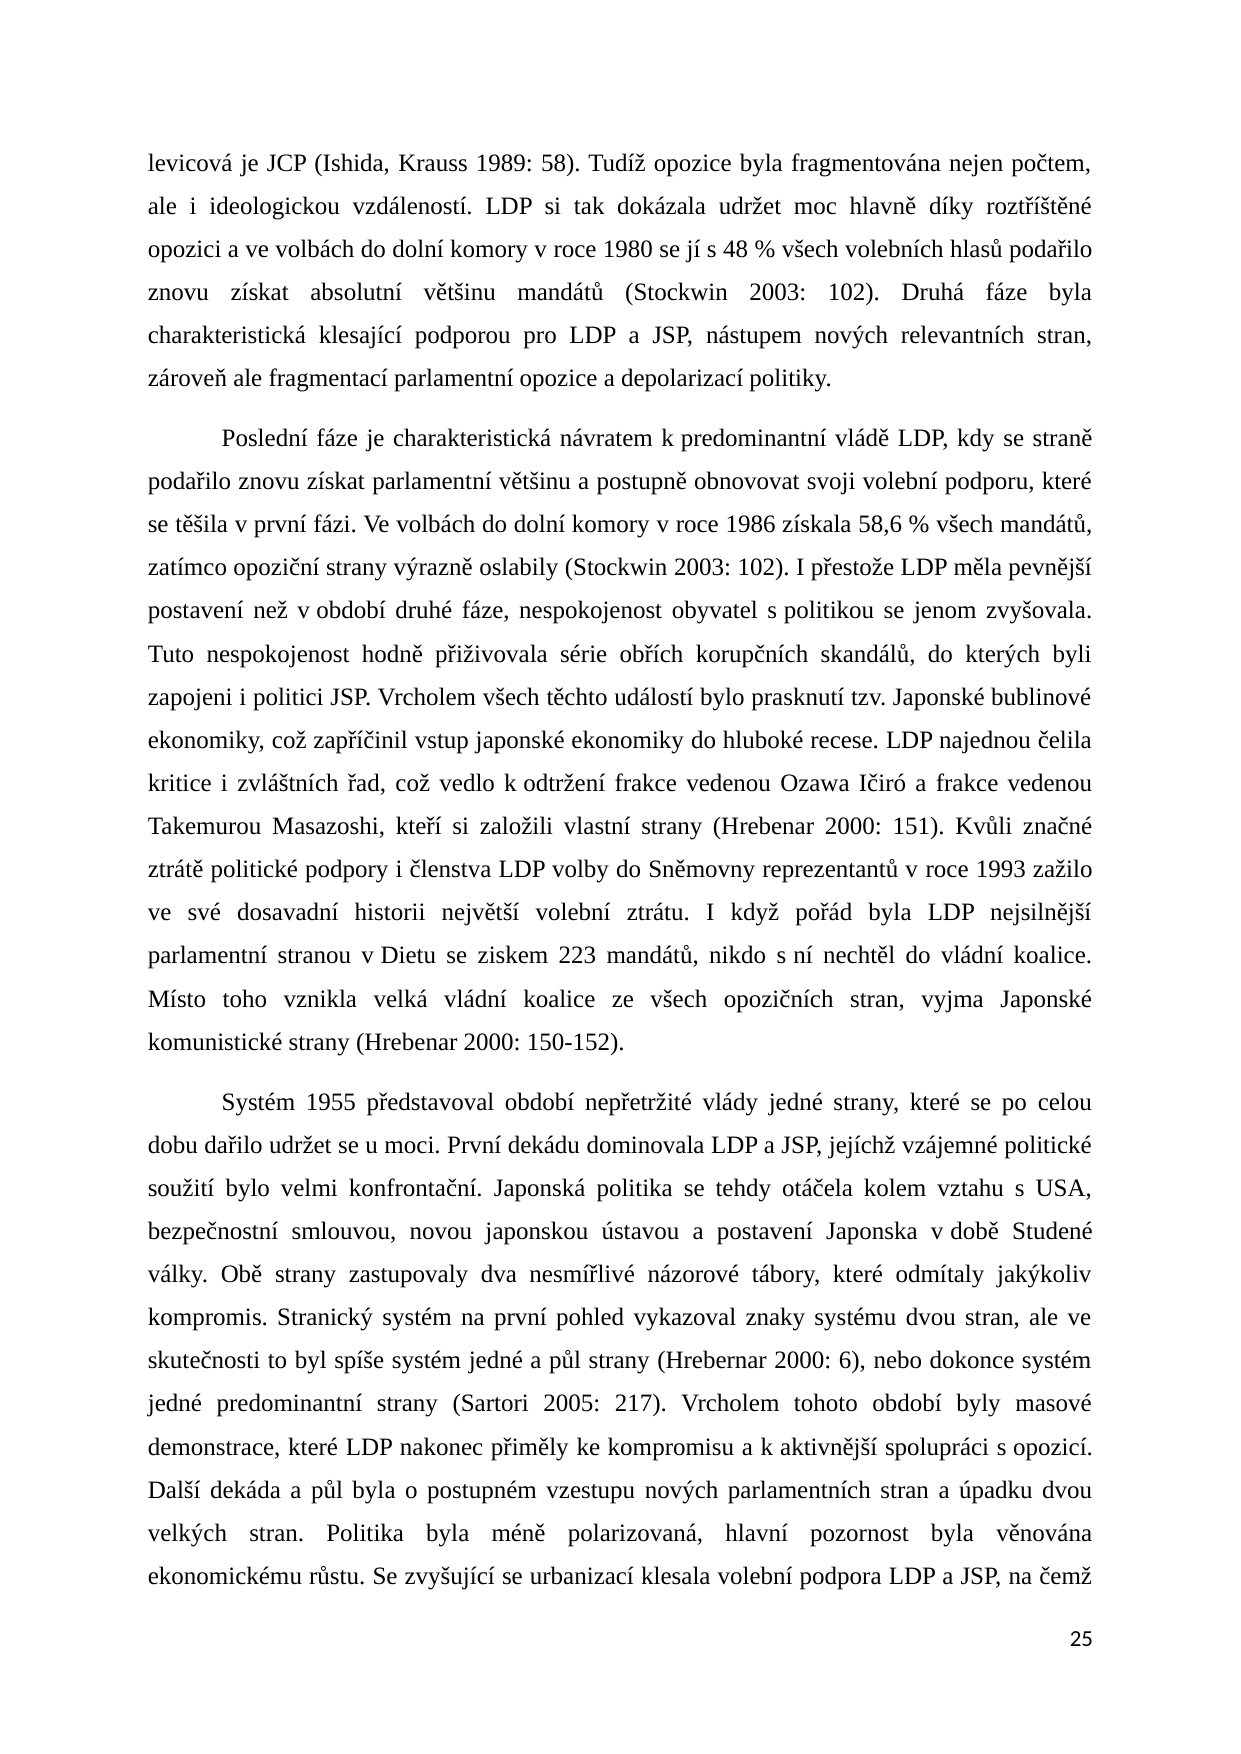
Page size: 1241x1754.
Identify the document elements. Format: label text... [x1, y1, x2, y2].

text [148, 1087, 1093, 1590]
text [148, 148, 1093, 392]
text Poslední fáze je charakteristická návratem k predominantní vládě LDP, kdy se straně podařilo znovu získat parlamentní většinu a postupně obnovovat svoji volební podporu, které se těšila v první fázi. Ve volbách do dolní komory v roce 1986 získala 58,6 % všech mandátů, zatímco opoziční strany výrazně oslabily (Stockwin 2003: 102). I přestože LDP měla pevnější postavení než v období druhé fáze, nespokojenost obyvatel s politikou se jenom zvyšovala. Tuto nespokojenost hodně přiživovala série obřích korupčních skandálů, do kterých byli zapojeni i politici JSP. Vrcholem všech těchto událostí bylo prasknutí tzv. Japonské bublinové ekonomiky, což zapříčinil vstup japonské ekonomiky do hluboké recese. LDP najednou čelila kritice i zvláštních řad, což vedlo k odtržení frakce vedenou Ozawa Ičiró a frakce vedenou Takemurou Masazoshi, kteří si založili vlastní strany (Hrebenar 2000: 151). Kvůli značné ztrátě politické podpory i členstva LDP volby do Sněmovny reprezentantů v roce 1993 zažilo ve své dosavadní historii největší volební ztrátu. I když pořád byla LDP nejsilnější parlamentní stranou v Dietu se ziskem 223 mandátů, nikdo s ní nechtěl do vládní koalice. Místo toho vznikla velká vládní koalice ze všech opozičních stran, vyjma Japonské komunistické strany (Hrebenar 2000: 150-152). [148, 423, 1093, 1056]
